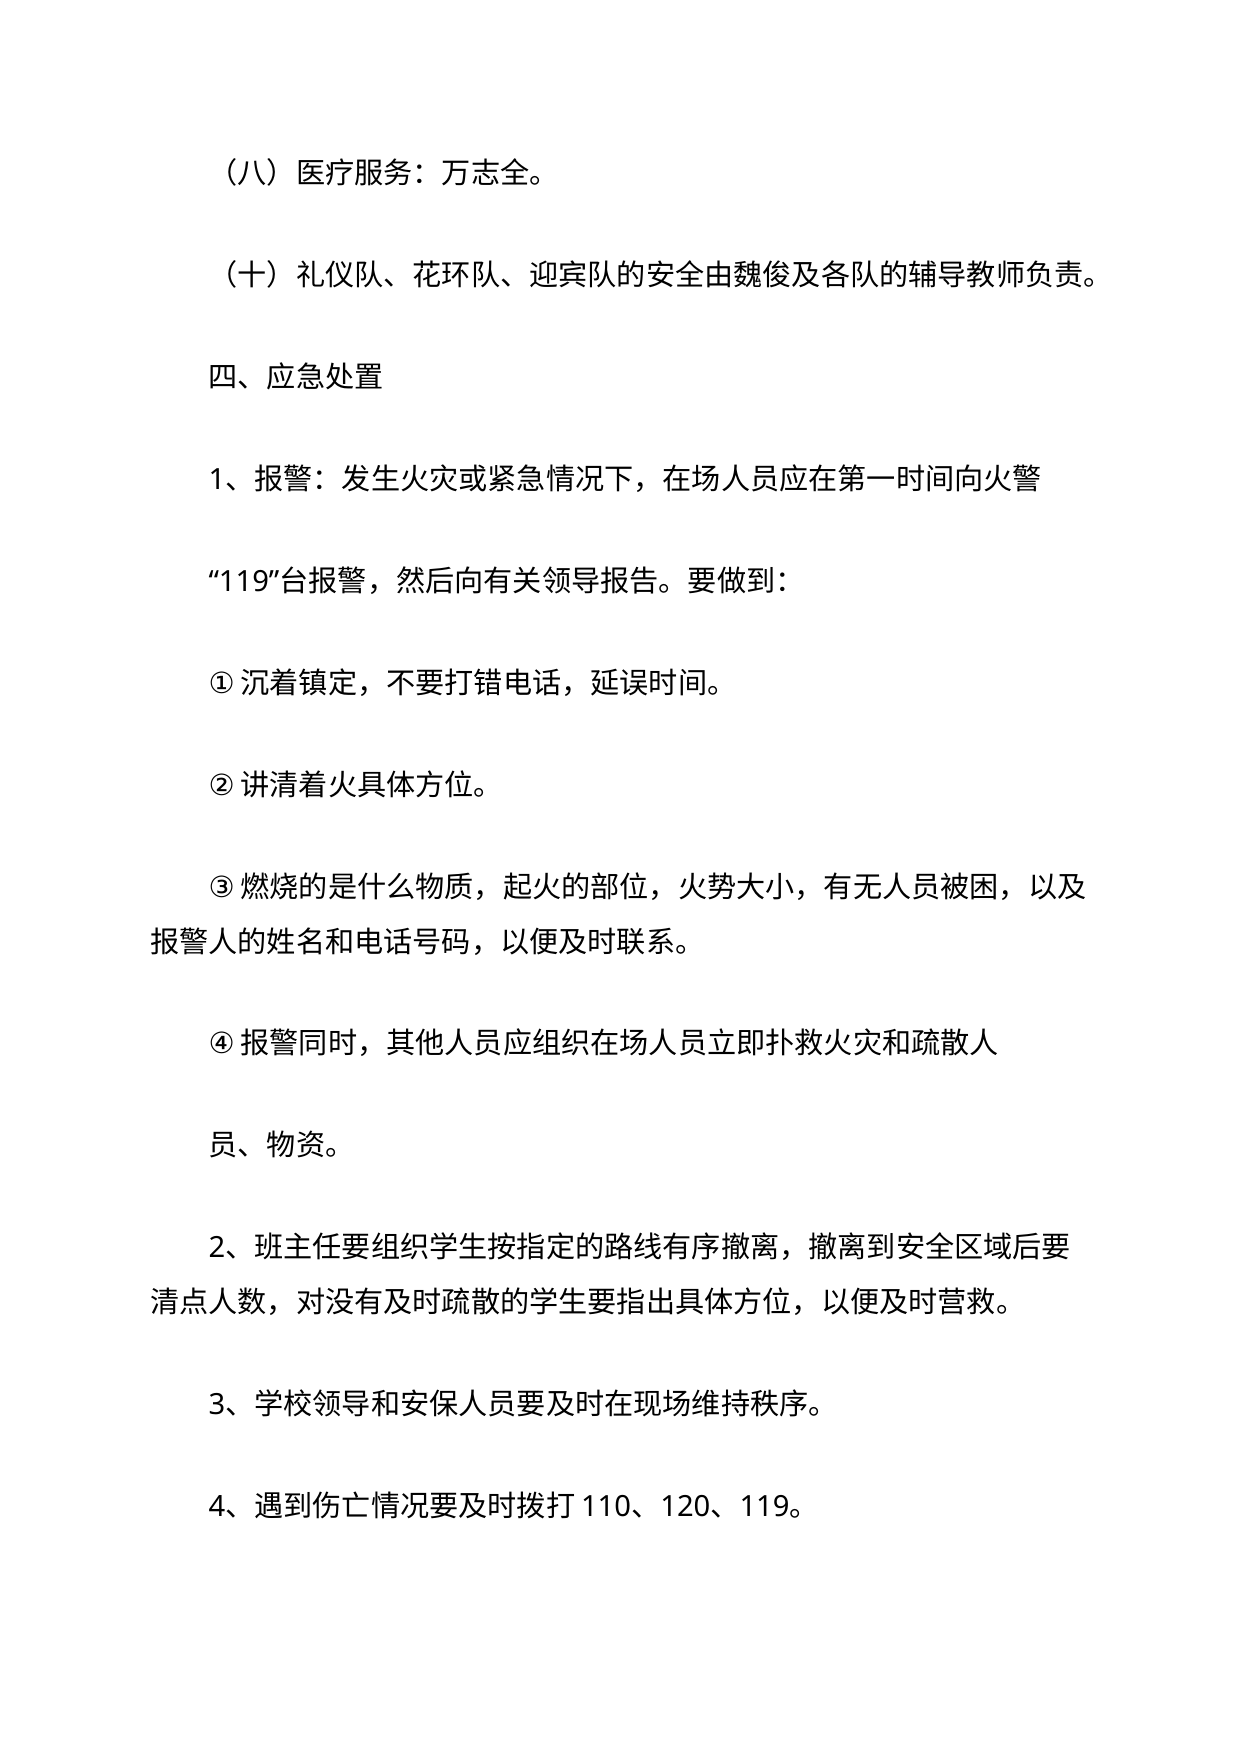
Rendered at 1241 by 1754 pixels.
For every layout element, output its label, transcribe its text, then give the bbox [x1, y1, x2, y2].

text 3、学校领导和安保人员要及时在现场维持秩序。 [150, 1381, 1090, 1423]
text 四、应急处置 [150, 353, 1090, 396]
text 4、遇到伤亡情况要及时拨打110、120、119。 [150, 1482, 1090, 1525]
text ①沉着镇定，不要打错电话，延误时间。 [150, 659, 1090, 702]
text 员、物资。 [150, 1122, 1090, 1164]
text （十）礼仪队、花环队、迎宾队的安全由魏俊及各队的辅导教师负责。 [150, 252, 1090, 294]
text （八）医疗服务：万志全。 [150, 150, 1090, 192]
text “119”台报警，然后向有关领导报告。要做到： [150, 557, 1090, 600]
text 1、报警：发生火灾或紧急情况下，在场人员应在第一时间向火警 [150, 455, 1090, 498]
text 2、班主任要组织学生按指定的路线有序撤离，撤离到安全区域后要清点人数，对没有及时疏散的学生要指出具体方位，以便及时营救。 [150, 1224, 1090, 1321]
text ③燃烧的是什么物质，起火的部位，火势大小，有无人员被困，以及报警人的姓名和电话号码，以便及时联系。 [150, 863, 1090, 961]
text ④报警同时，其他人员应组织在场人员立即扑救火灾和疏散人 [150, 1020, 1090, 1062]
text ②讲清着火具体方位。 [150, 761, 1090, 804]
